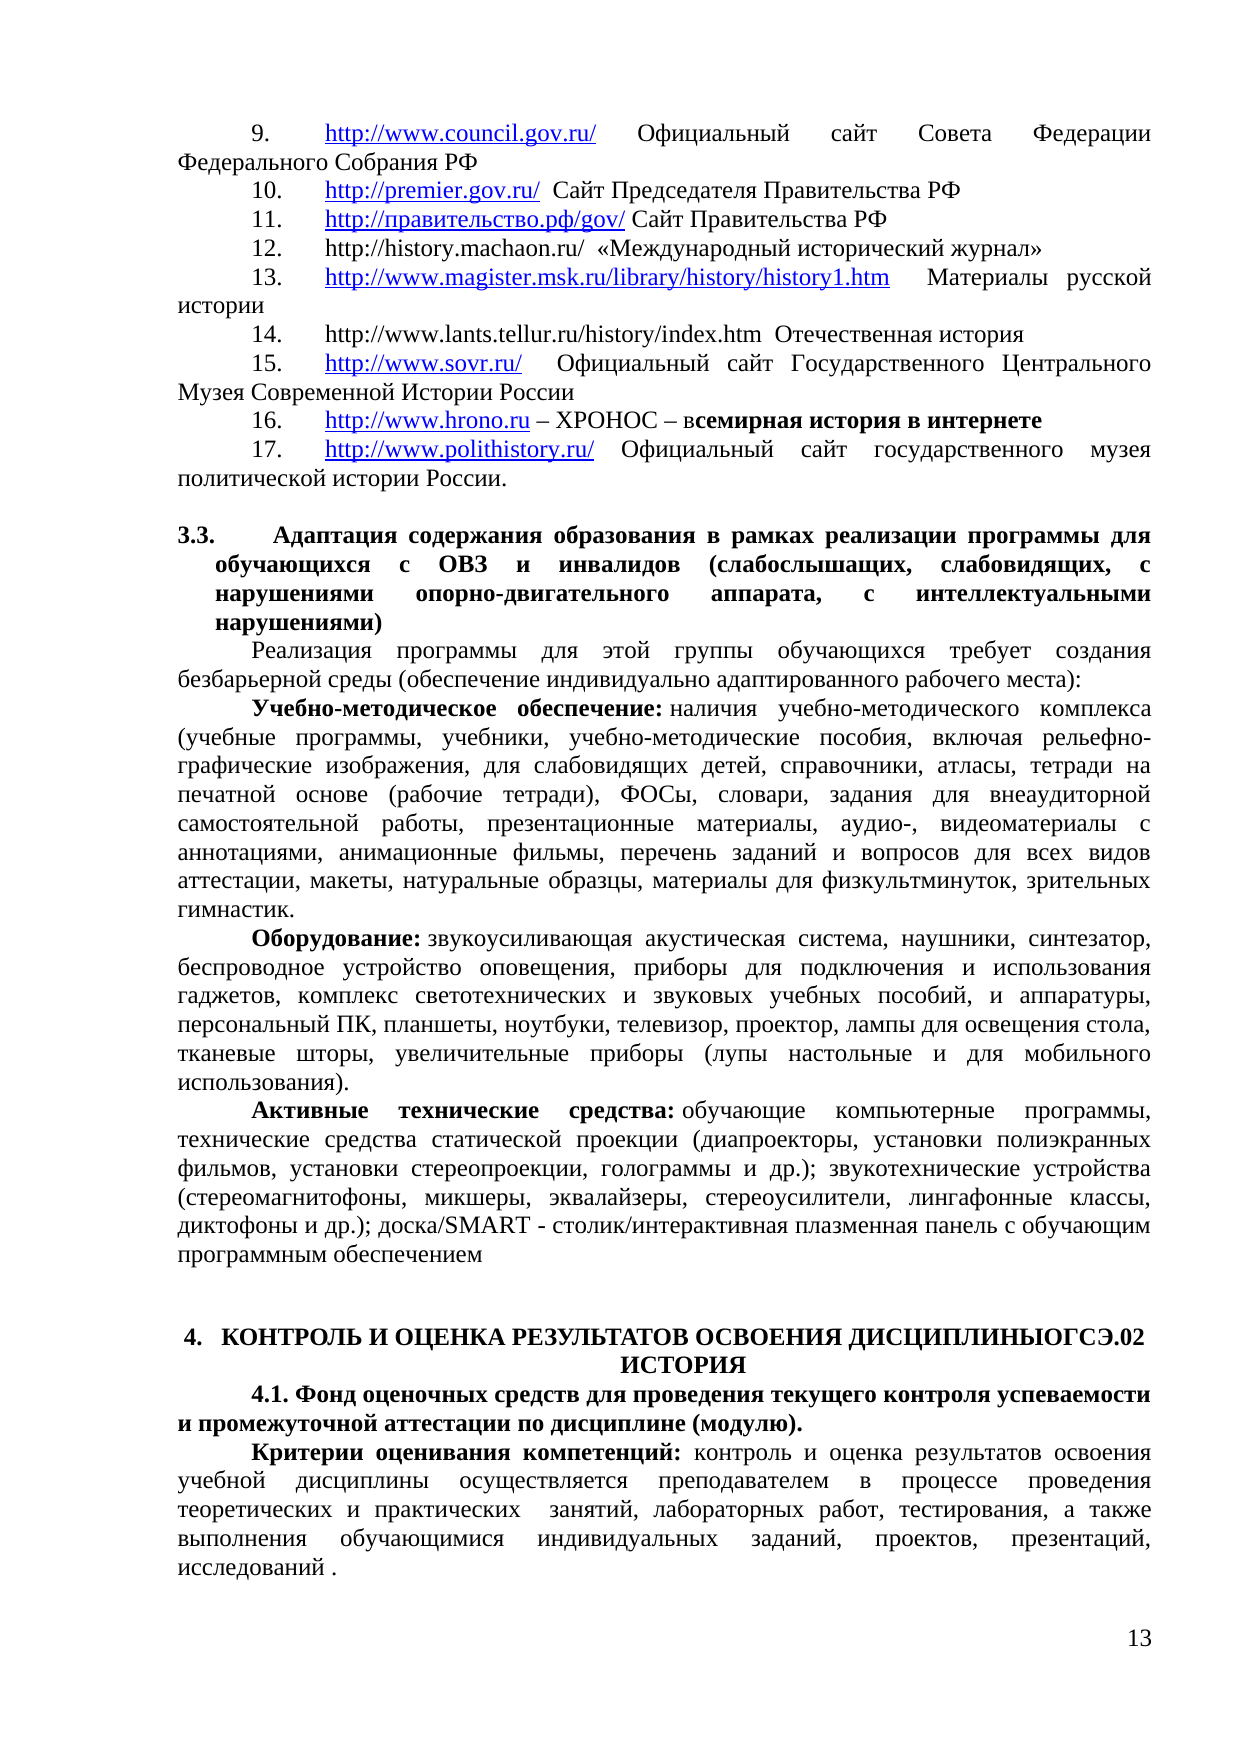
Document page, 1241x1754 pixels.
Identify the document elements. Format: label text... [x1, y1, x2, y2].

text 4.1. Фонд оценочных средств для проведения текущего контроля успеваемости и промежуточной аттестации по дисциплине (модулю). [177, 1379, 1152, 1437]
list http://правительство.рф/gov/ Сайт Правительства РФ [177, 204, 1152, 233]
text Реализация программы для этой группы обучающихся требует создания безбарьерной среды (обеспечение индивидуально адаптированного рабочего места): [177, 636, 1152, 693]
list http://www.sovr.ru/ Официальный сайт Государственного Центрального Музея Современной Истории России [177, 348, 1152, 406]
text Учебно-методическое обеспечение: наличия учебно-методического комплекса (учебные программы, учебники, учебно-методические пособия, включая рельефно-графические изображения, для слабовидящих детей, справочники, атласы, тетради на печатной основе (рабочие тетради), ФОСы, словари, задания для внеаудиторной самостоятельной работы, презентационные материалы, аудио-, видеоматериалы с аннотациями, анимационные фильмы, перечень заданий и вопросов для всех видов аттестации, макеты, натуральные образцы, материалы для физкультминуток, зрительных гимнастик. [177, 693, 1152, 923]
list Адаптация содержания образования в рамках реализации программы для обучающихся с ОВЗ и инвалидов (слабослышащих, слабовидящих, с нарушениями опорно-двигательного аппарата, с интеллектуальными нарушениями) [177, 521, 1152, 636]
list http://premier.gov.ru/ Сайт Председателя Правительства РФ [177, 176, 1152, 204]
list http://www.lants.tellur.ru/history/index.htm Отечественная история [177, 319, 1152, 348]
text Оборудование: звукоусиливающая акустическая система, наушники, синтезатор, беспроводное устройство оповещения, приборы для подключения и использования гаджетов, комплекс светотехнических и звуковых учебных пособий, и аппаратуры, персональный ПК, планшеты, ноутбуки, телевизор, проектор, лампы для освещения стола, тканевые шторы, увеличительные приборы (лупы настольные и для мобильного использования). [177, 923, 1152, 1096]
text Активные технические средства: обучающие компьютерные программы, технические средства статической проекции (диапроекторы, установки полиэкранных фильмов, установки стереопроекции, голограммы и др.); звукотехнические устройства (стереомагнитофоны, микшеры, эквалайзеры, стереоусилители, лингафонные классы, диктофоны и др.); доска/SMART - столик/интерактивная плазменная панель с обучающим программным обеспечением [177, 1096, 1152, 1268]
list http://www.polithistory.ru/ Официальный сайт государственного музея политической истории России. [177, 434, 1152, 492]
list http://history.machaon.ru/ «Международный исторический журнал» [177, 233, 1152, 262]
text Критерии оценивания компетенций: контроль и оценка результатов освоения учебной дисциплины осуществляется преподавателем в процессе проведения теоретических и практических занятий, лабораторных работ, тестирования, а также выполнения обучающимися индивидуальных заданий, проектов, презентаций, исследований . [177, 1437, 1152, 1581]
list http://www.magister.msk.ru/library/history/history1.htm Материалы русской истории [177, 262, 1152, 319]
subtitle Контроль и оценка результатов освоения ДисциплиныОГСЭ.02 История [177, 1322, 1152, 1379]
list http://www.council.gov.ru/ Официальный сайт Совета Федерации Федерального Собрания РФ [177, 118, 1152, 176]
list http://www.hrono.ru – ХРОНОС – всемирная история в интернете [177, 406, 1152, 434]
